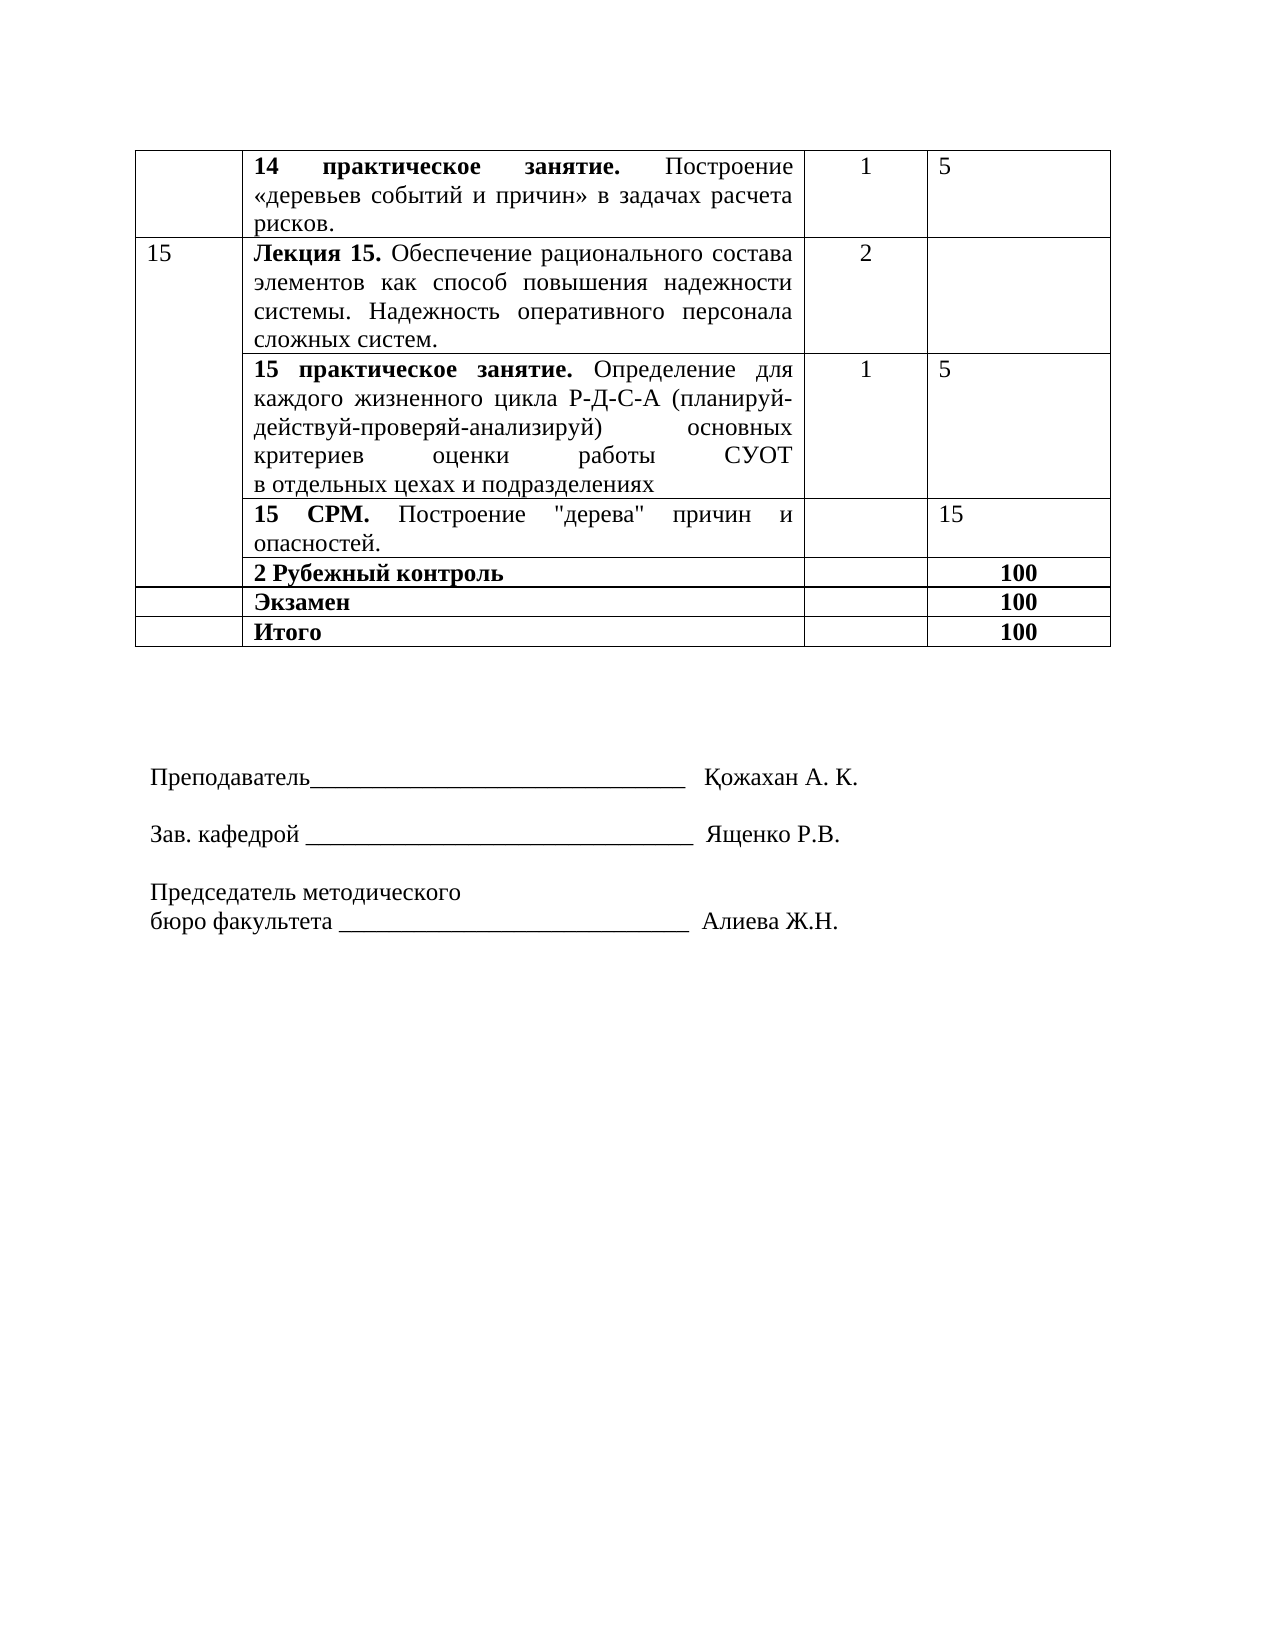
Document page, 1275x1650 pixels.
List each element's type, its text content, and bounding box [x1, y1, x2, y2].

table_cell [805, 617, 927, 646]
table_cell [136, 588, 242, 616]
table_cell Экзамен [243, 588, 804, 616]
table_cell 1 [805, 151, 927, 237]
table_cell 15 [136, 238, 242, 586]
table_cell 15 СРМ. Построение "дерева" причин и опасностей. [243, 499, 804, 557]
table_cell 2 [805, 238, 927, 353]
table_cell 15 [928, 499, 1110, 557]
table_cell 1 [805, 354, 927, 498]
text Преподаватель______________________________ Қожахан А. К. [150, 762, 1125, 791]
table_cell [136, 617, 242, 646]
table_cell 100 [928, 558, 1110, 586]
table_cell [805, 499, 927, 557]
text Председатель методического [150, 877, 1125, 906]
table_cell 14 [136, 151, 242, 237]
table_cell 2 Рубежный контроль [243, 558, 804, 586]
table_cell [928, 238, 1110, 353]
table_cell 5 [928, 151, 1110, 237]
text бюро факультета ____________________________ Алиева Ж.Н. [150, 906, 1125, 934]
table_cell Лекция 15. Обеспечение рационального состава элементов как способ повышения надежности системы. Надежность оперативного персонала сложных систем. [243, 238, 804, 353]
table_cell 14 практическое занятие. Построение «деревьев событий и причин» в задачах расчета рисков. [243, 151, 804, 237]
table_cell Итого [243, 617, 804, 646]
table_cell 100 [928, 617, 1110, 646]
text Зав. кафедрой _______________________________ Ященко Р.В. [150, 819, 1125, 848]
table_cell 15 практическое занятие. Определение для каждого жизненного цикла Р-Д-С-А (планируй-действуй-проверяй-анализируй) основных критериев оценки работы СУОТ в отдельных цехах и подразделениях [243, 354, 804, 498]
table_cell [805, 558, 927, 586]
table_cell 5 [928, 354, 1110, 498]
table_cell 100 [928, 588, 1110, 616]
table_cell [805, 588, 927, 616]
